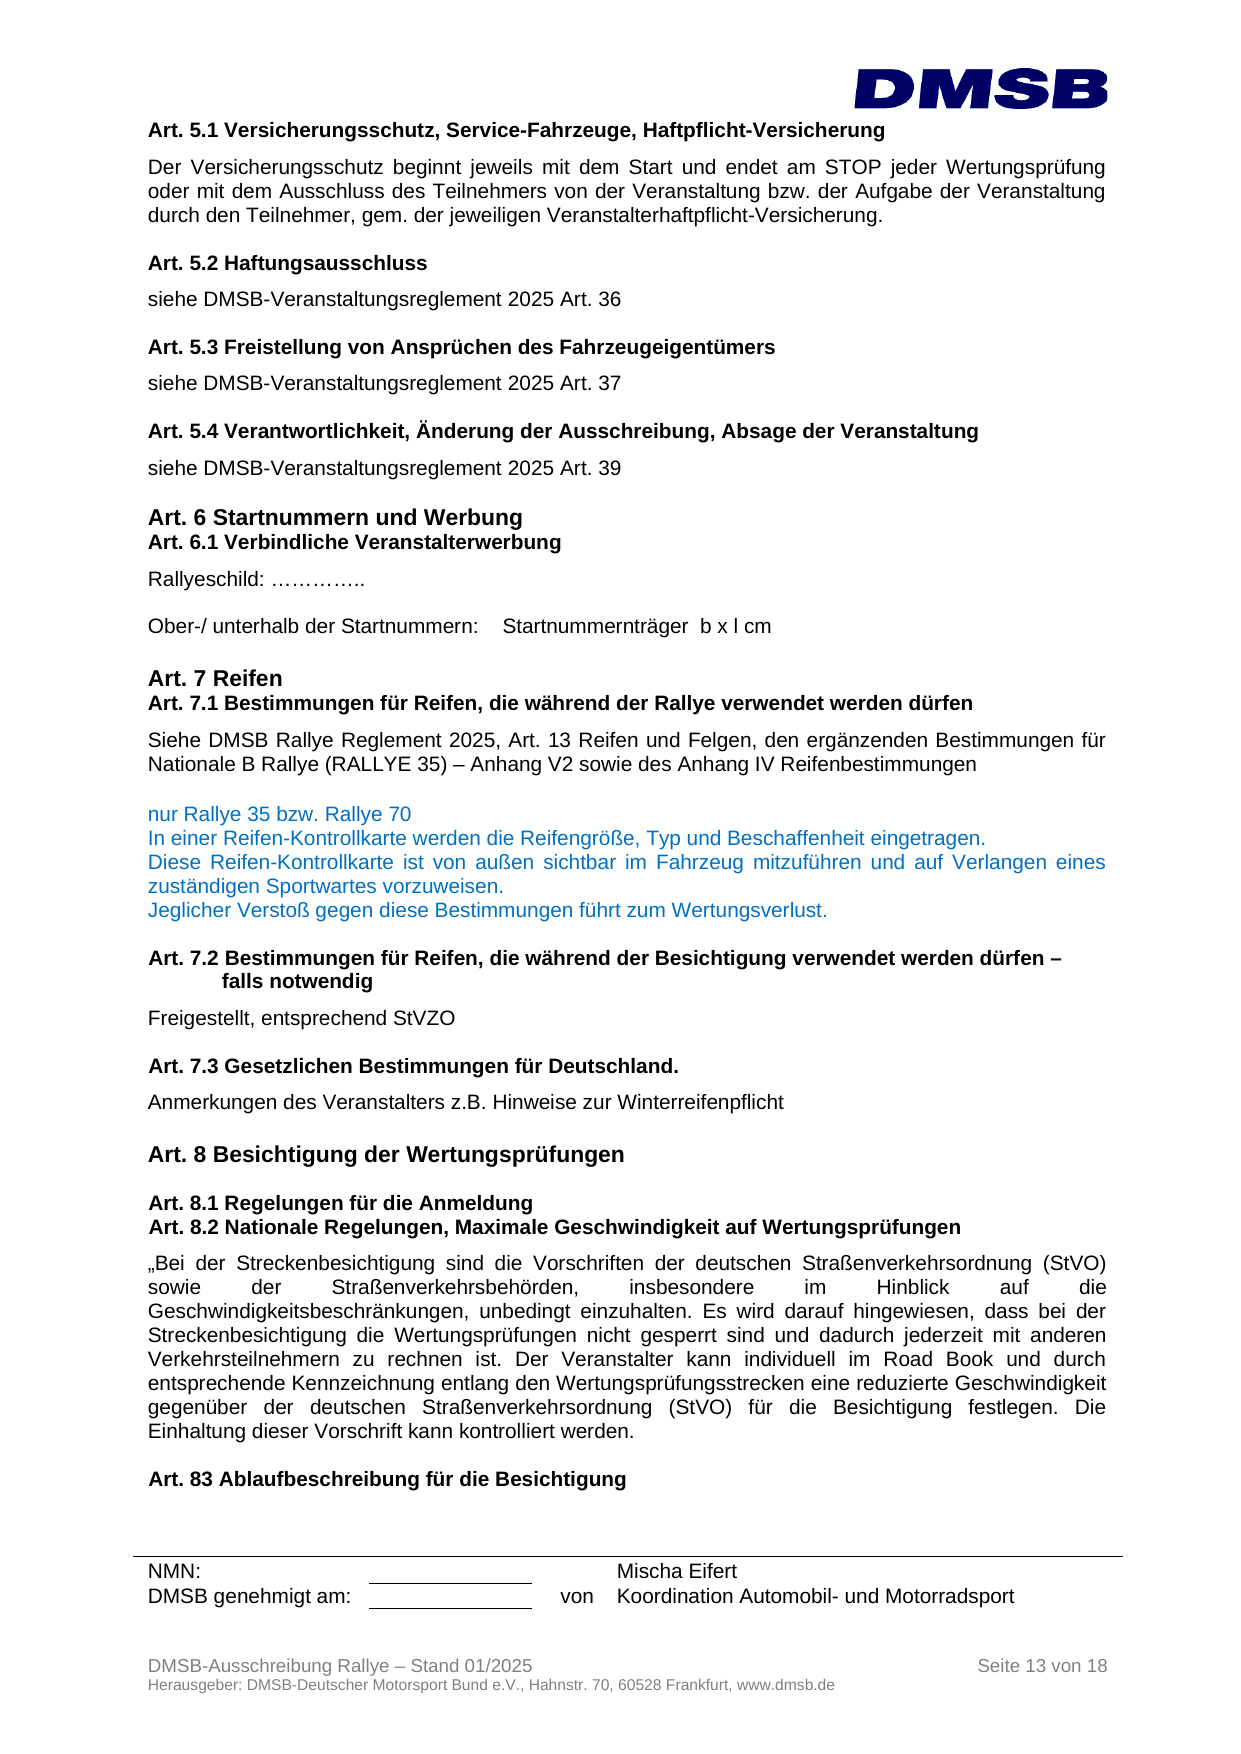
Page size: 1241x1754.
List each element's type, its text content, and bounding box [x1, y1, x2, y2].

text Anmerkungen des Veranstalters z.B. Hinweise zur Winterreifenpflicht [148, 1090, 1107, 1114]
text Art. 6.1 Verbindliche Veranstalterwerbung [148, 530, 1107, 554]
text Art. 7.3 Gesetzlichen Bestimmungen für Deutschland. [148, 1054, 1107, 1078]
text Art. 8.2 Nationale Regelungen, Maximale Geschwindigkeit auf Wertungsprüfungen [148, 1215, 1107, 1239]
text In einer Reifen-Kontrollkarte werden die Reifengröße, Typ und Beschaffenheit eingetragen. [148, 826, 1107, 849]
picture [854, 68, 1108, 109]
text Rallyeschild: ………….. [148, 566, 1107, 590]
text Art. 6 Startnummern und Werbung [148, 503, 1107, 530]
text Art. 7 Reifen [148, 664, 1107, 691]
text Siehe DMSB Rallye Reglement 2025, Art. 13 Reifen und Felgen, den ergänzenden Bestimmungen für Nationale B Rallye (RALLYE 35) – Anhang V2 sowie des Anhang IV Reifenbestimmungen [148, 727, 1107, 775]
text siehe DMSB-Veranstaltungsreglement 2025 Art. 37 [148, 371, 1107, 395]
text Art. 5.2 Haftungsausschluss [148, 250, 1107, 274]
text Art. 8.1 Regelungen für die Anmeldung [148, 1191, 1107, 1215]
text Freigestellt, entsprechend StVZO [148, 1006, 1107, 1030]
text Jeglicher Verstoß gegen diese Bestimmungen führt zum Wertungsverlust. [148, 897, 1107, 921]
text Diese Reifen-Kontrollkarte ist von außen sichtbar im Fahrzeug mitzuführen und auf Verlangen eines zuständigen Sportwartes vorzuweisen. [148, 849, 1107, 897]
text Art. 8 Besichtigung der Wertungsprüfungen [148, 1141, 1107, 1167]
text Art. 7.1 Bestimmungen für Reifen, die während der Rallye verwendet werden dürfen [148, 691, 1107, 715]
text Ober-/ unterhalb der Startnummern: Startnummernträger b x l cm [148, 614, 1107, 638]
text Art. 7.2 Bestimmungen für Reifen, die während der Besichtigung verwendet werden dürfen – falls notwendig [148, 945, 1107, 993]
text Art. 83 Ablaufbeschreibung für die Besichtigung [148, 1467, 1107, 1491]
text „Bei der Streckenbesichtigung sind die Vorschriften der deutschen Straßenverkehrsordnung (StVO) sowie der Straßenverkehrsbehörden, insbesondere im Hinblick auf die Geschwindigkeitsbeschränkungen, unbedingt einzuhalten. Es wird darauf hingewiesen, dass bei der Streckenbesichtigung die Wertungsprüfungen nicht gesperrt sind und dadurch jederzeit mit anderen Verkehrsteilnehmern zu rechnen ist. Der Veranstalter kann individuell im Road Book und durch entsprechende Kennzeichnung entlang den Wertungsprüfungsstrecken eine reduzierte Geschwindigkeit gegenüber der deutschen Straßenverkehrsordnung (StVO) für die Besichtigung festlegen. Die Einhaltung dieser Vorschrift kann kontrolliert werden. [148, 1251, 1107, 1443]
text Art. 5.1 Versicherungsschutz, Service-Fahrzeuge, Haftpflicht-Versicherung [148, 118, 1107, 142]
text Art. 5.4 Verantwortlichkeit, Änderung der Ausschreibung, Absage der Veranstaltung [148, 419, 1107, 443]
text Der Versicherungsschutz beginnt jeweils mit dem Start und endet am STOP jeder Wertungsprüfung oder mit dem Ausschluss des Teilnehmers von der Veranstaltung bzw. der Aufgabe der Veranstaltung durch den Teilnehmer, gem. der jeweiligen Veranstalterhaftpflicht-Versicherung. [148, 154, 1107, 226]
text siehe DMSB-Veranstaltungsreglement 2025 Art. 36 [148, 287, 1107, 311]
text Art. 5.3 Freistellung von Ansprüchen des Fahrzeugeigentümers [148, 335, 1107, 359]
text nur Rallye 35 bzw. Rallye 70 [148, 802, 1107, 826]
text siehe DMSB-Veranstaltungsreglement 2025 Art. 39 [148, 456, 1107, 479]
